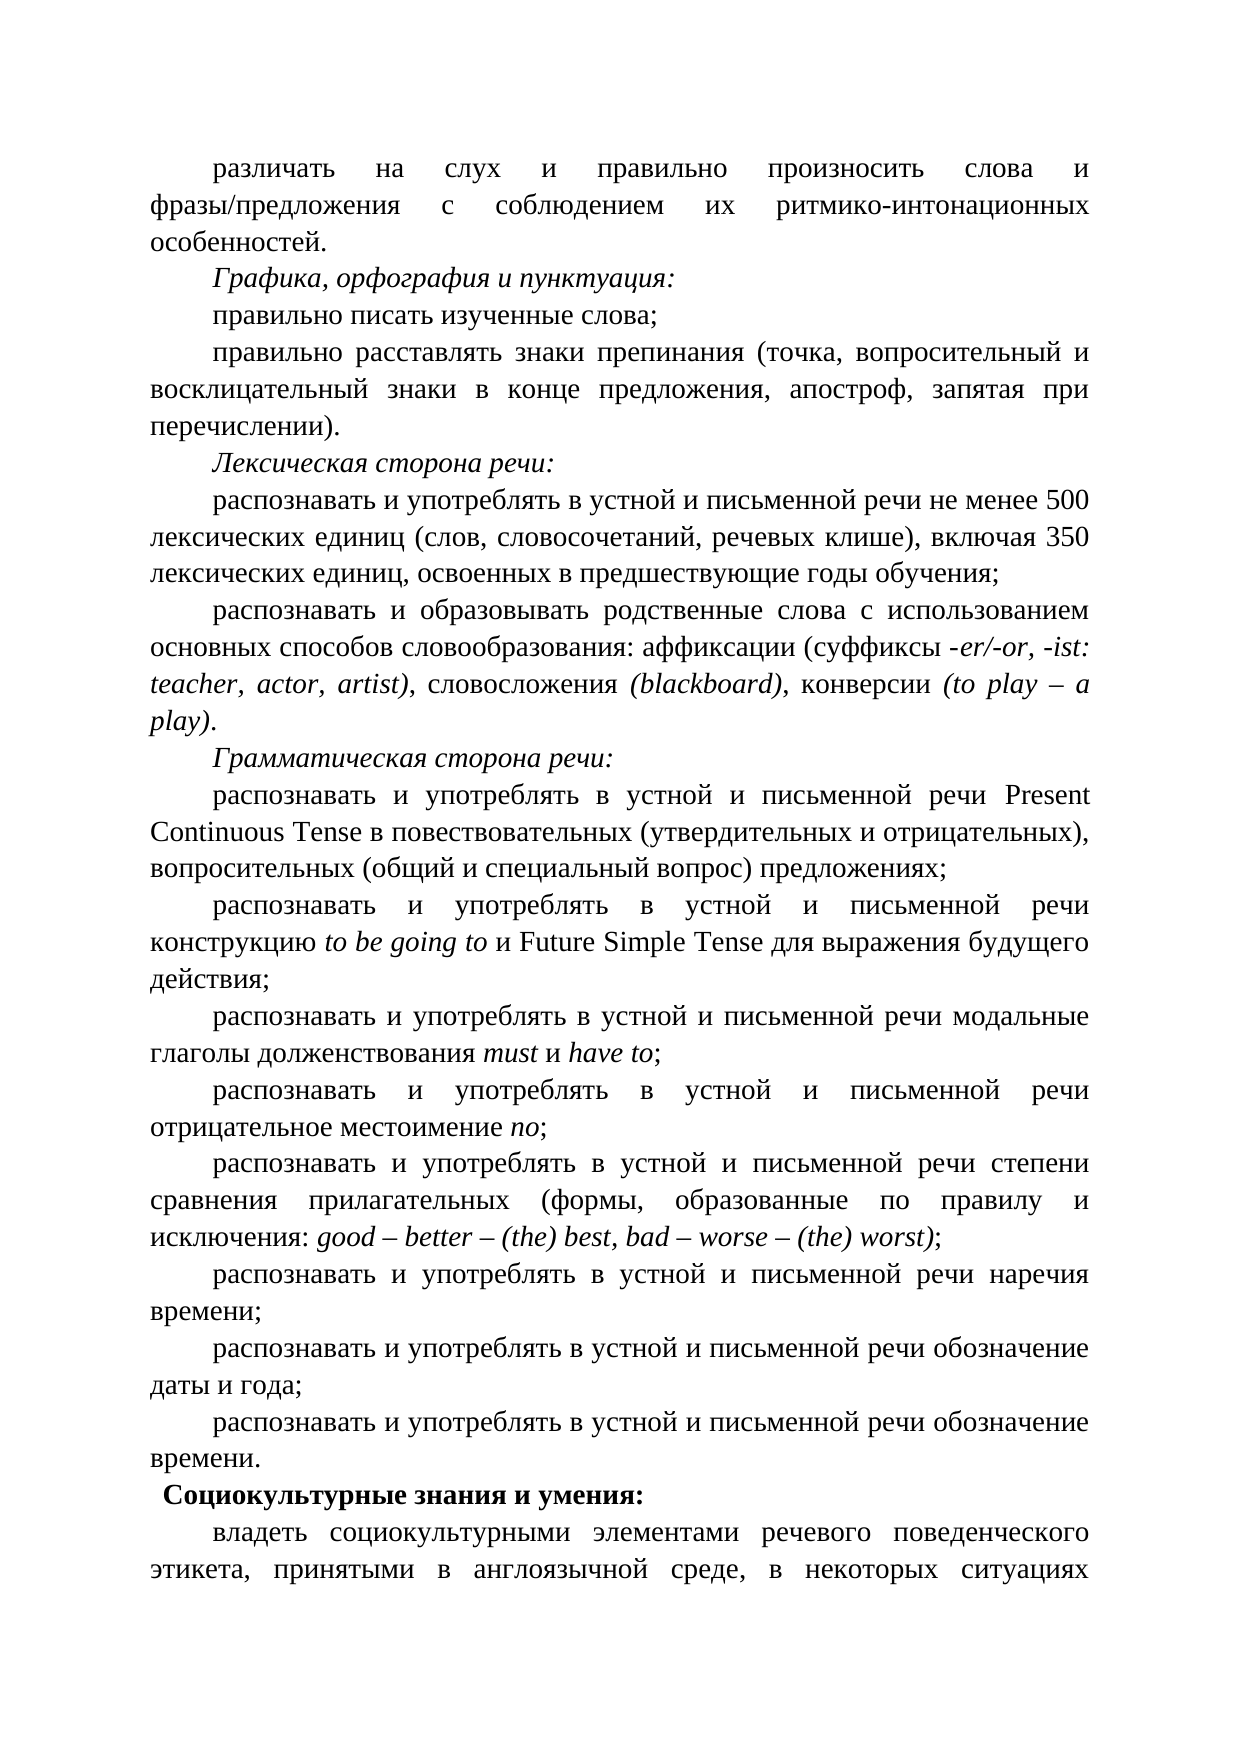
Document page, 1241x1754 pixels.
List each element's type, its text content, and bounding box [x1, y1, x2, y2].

text распознавать и употреблять в устной и письменной речи Present Continuous Tense в повествовательных (утвердительных и отрицательных), вопросительных (общий и специальный вопрос) предложениях; [150, 777, 1090, 884]
text распознавать и употреблять в устной и письменной речи обозначение времени. [150, 1404, 1090, 1474]
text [150, 1514, 1090, 1585]
text Грамматическая сторона речи: [150, 740, 1090, 773]
text Лексическая сторона речи: [150, 445, 1090, 478]
text Социокультурные знания и умения: [162, 1477, 1090, 1511]
text распознавать и употреблять в устной и письменной речи степени сравнения прилагательных (формы, образованные по правилу и исключения: good – better – (the) best, bad – worse – (the) worst); [150, 1146, 1090, 1253]
text распознавать и употреблять в устной и письменной речи конструкцию to be going to и Future Simple Tense для выражения будущего действия; [150, 887, 1090, 995]
text правильно расставлять знаки препинания (точка, вопросительный и восклицательный знаки в конце предложения, апостроф, запятая при перечислении). [150, 334, 1090, 442]
text распознавать и употреблять в устной и письменной речи отрицательное местоимение no; [150, 1072, 1090, 1142]
text Графика, орфография и пунктуация: [150, 261, 1090, 294]
text правильно писать изученные слова; [150, 297, 1090, 331]
text распознавать и употреблять в устной и письменной речи модальные глаголы долженствования must и have to; [150, 998, 1090, 1068]
text распознавать и образовывать родственные слова с использованием основных способов словообразования: аффиксации (суффиксы -er/-or, -ist: teacher, actor, artist), словосложения (blackboard), конверсии (to play – a play). [150, 592, 1090, 737]
text распознавать и употреблять в устной и письменной речи обозначение даты и года; [150, 1330, 1090, 1400]
text различать на слух и правильно произносить слова и фразы/предложения с соблюдением их ритмико-интонационных особенностей. [150, 150, 1090, 257]
text распознавать и употреблять в устной и письменной речи не менее 500 лексических единиц (слов, словосочетаний, речевых клише), включая 350 лексических единиц, освоенных в предшествующие годы обучения; [150, 482, 1090, 589]
text распознавать и употреблять в устной и письменной речи наречия времени; [150, 1256, 1090, 1327]
